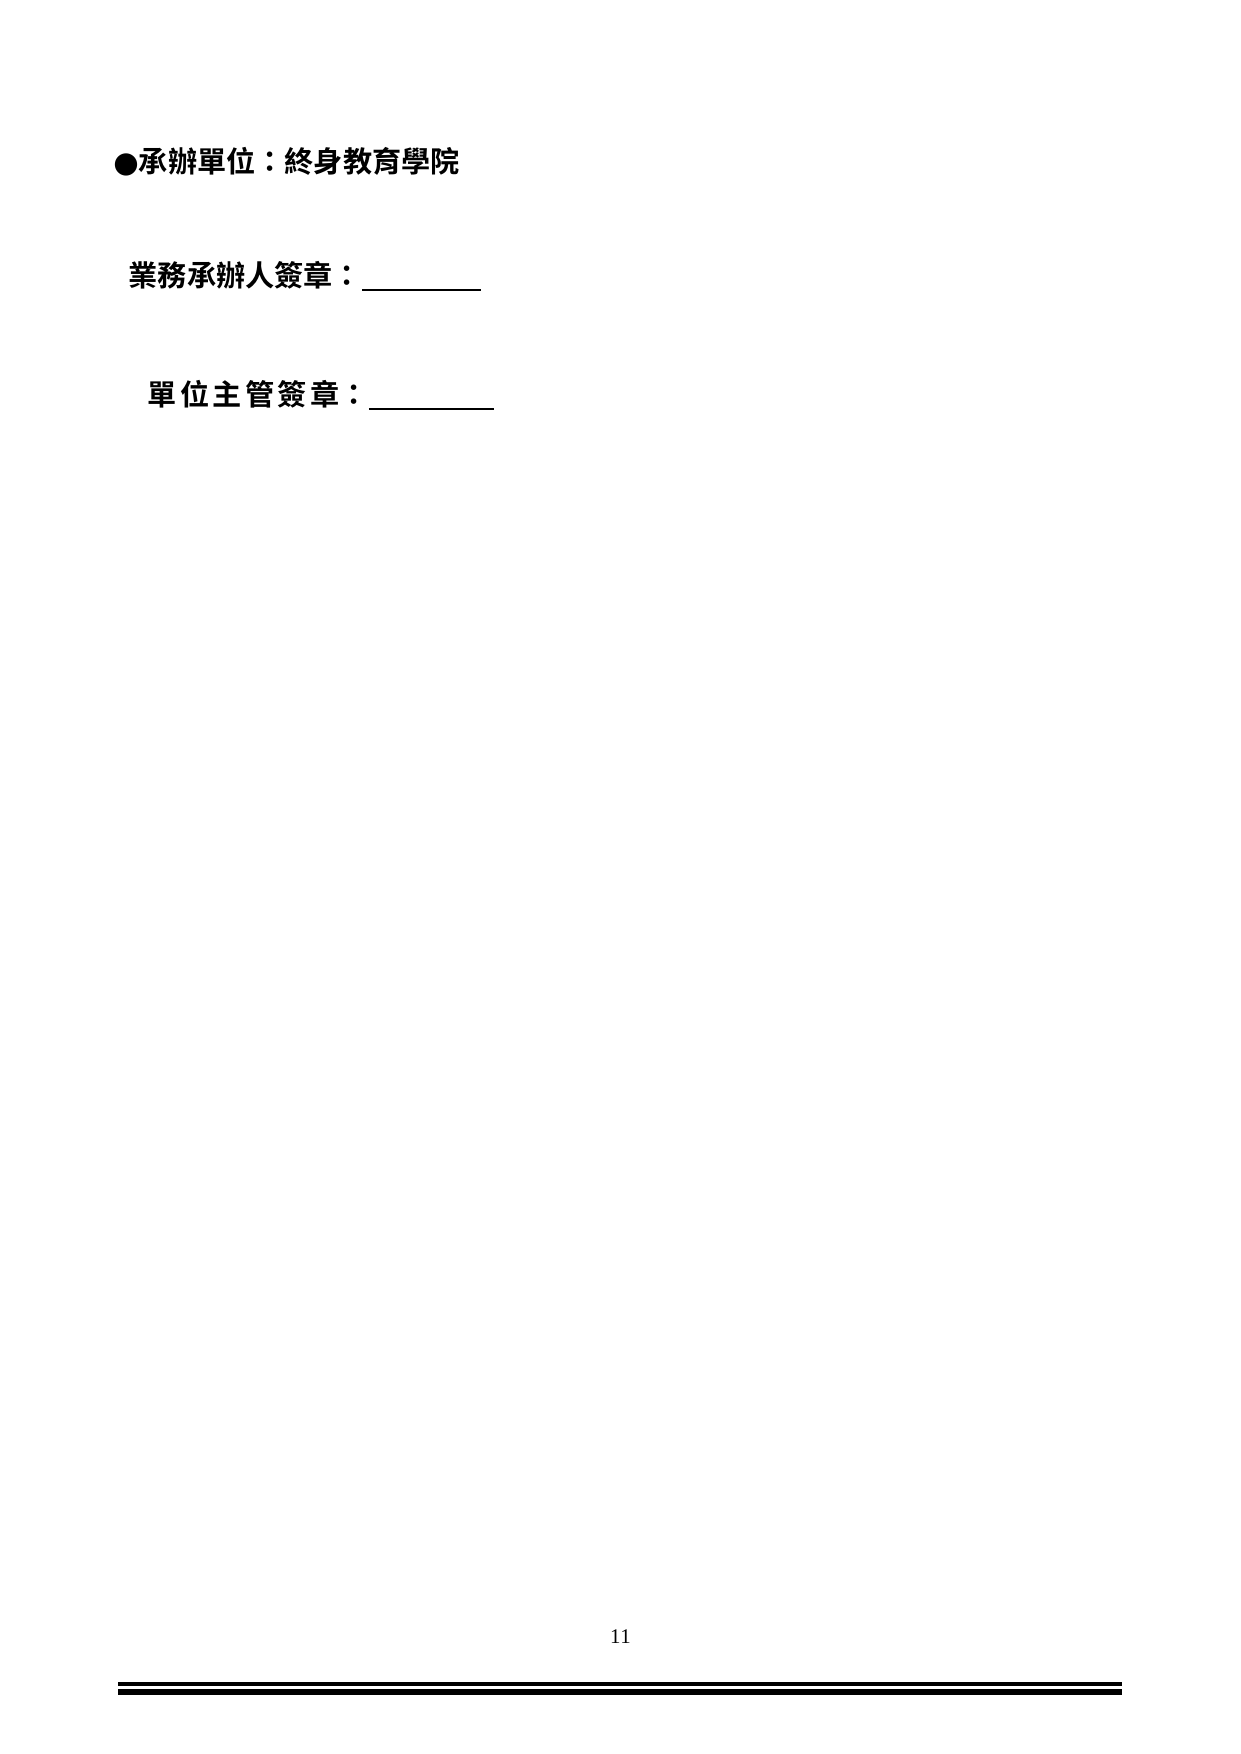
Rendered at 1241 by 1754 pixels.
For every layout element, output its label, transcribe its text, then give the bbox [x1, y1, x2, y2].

text 業務承辦人簽章： [106, 252, 1128, 294]
text 單 位 主 管 簽 章： [106, 372, 1128, 414]
text ●承辦單位：終身教育學院 [106, 138, 1128, 181]
